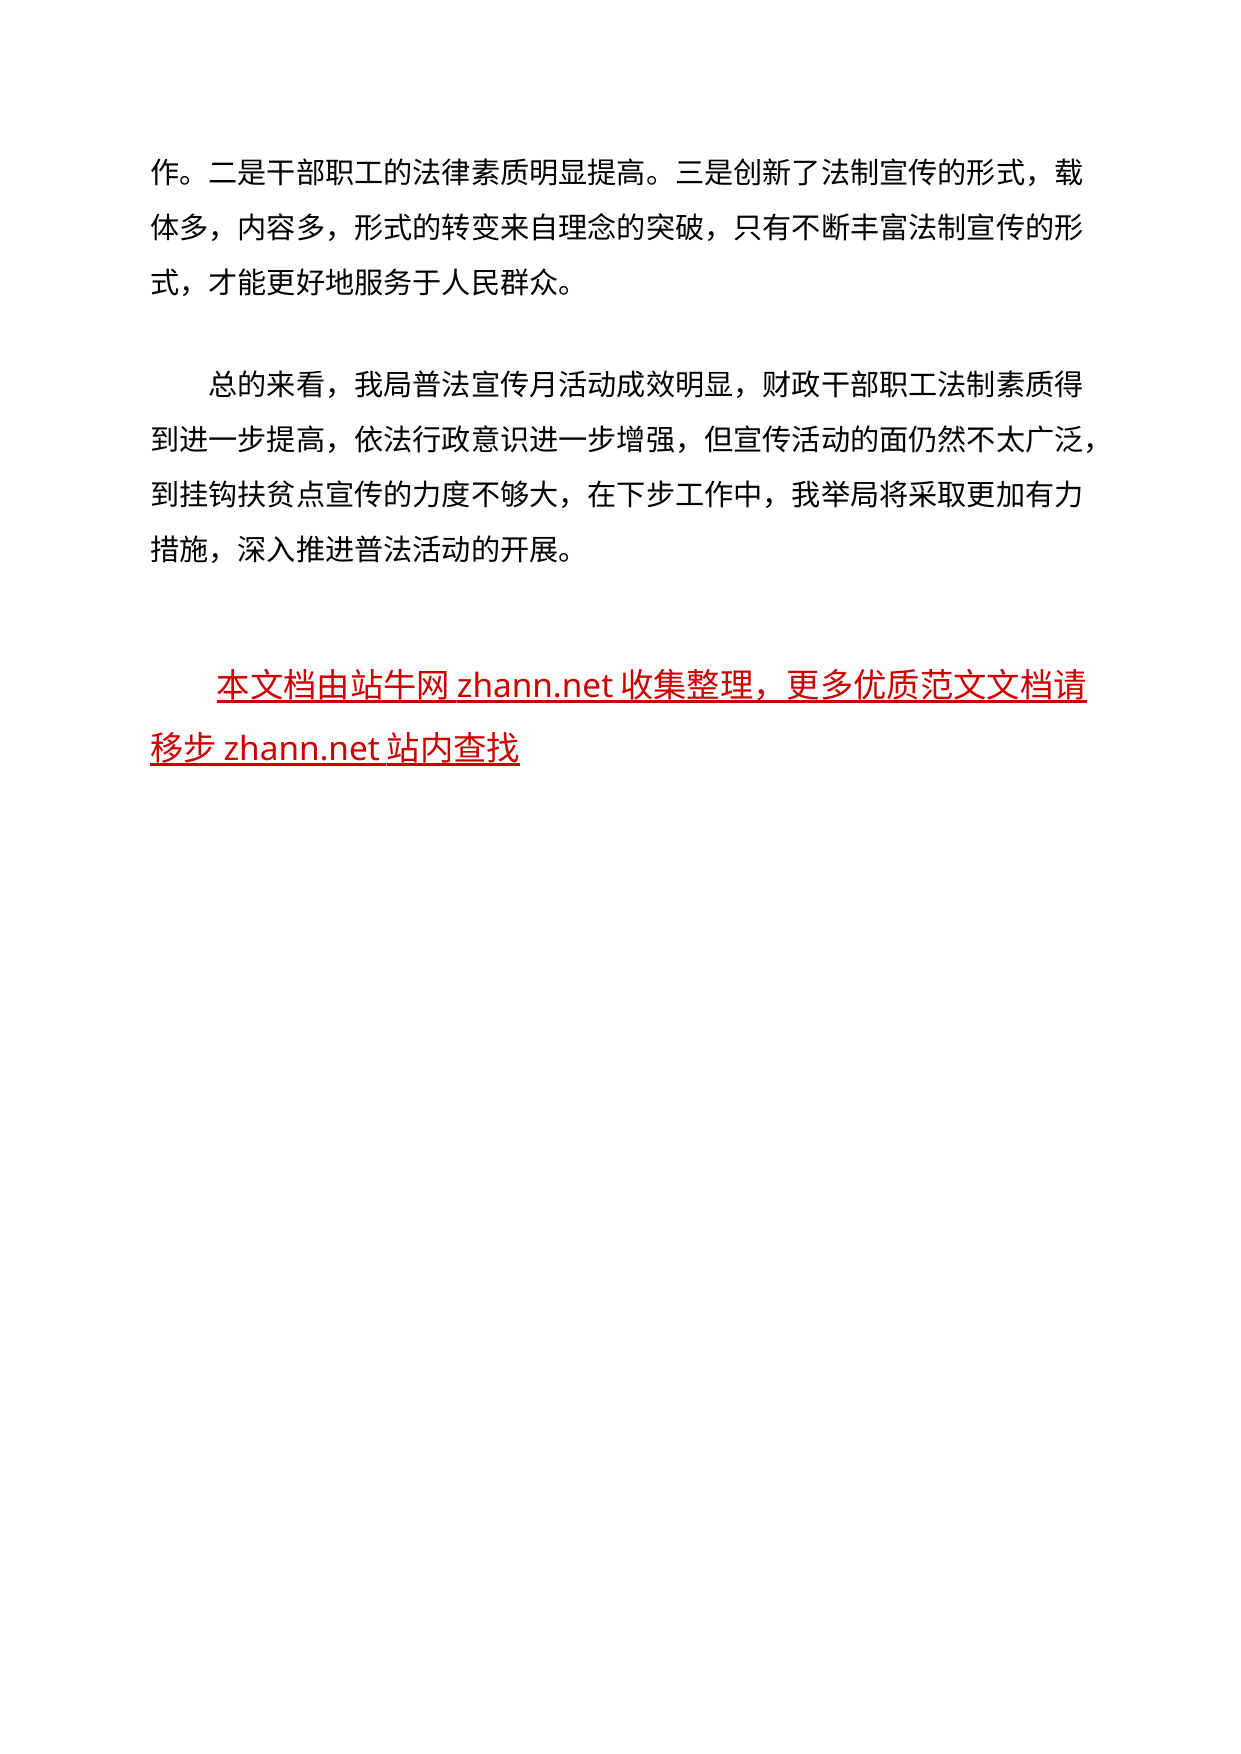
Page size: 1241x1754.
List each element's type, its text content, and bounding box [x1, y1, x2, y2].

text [150, 150, 1090, 302]
text 总的来看，我局普法宣传月活动成效明显，财政干部职工法制素质得到进一步提高，依法行政意识进一步增强，但宣传活动的面仍然不太广泛，到挂钩扶贫点宣传的力度不够大，在下步工作中，我举局将采取更加有力措施，深入推进普法活动的开展。 [150, 362, 1090, 568]
text 本文档由站牛网zhann.net收集整理，更多优质范文文档请移步zhann.net站内查找 [150, 659, 1090, 771]
